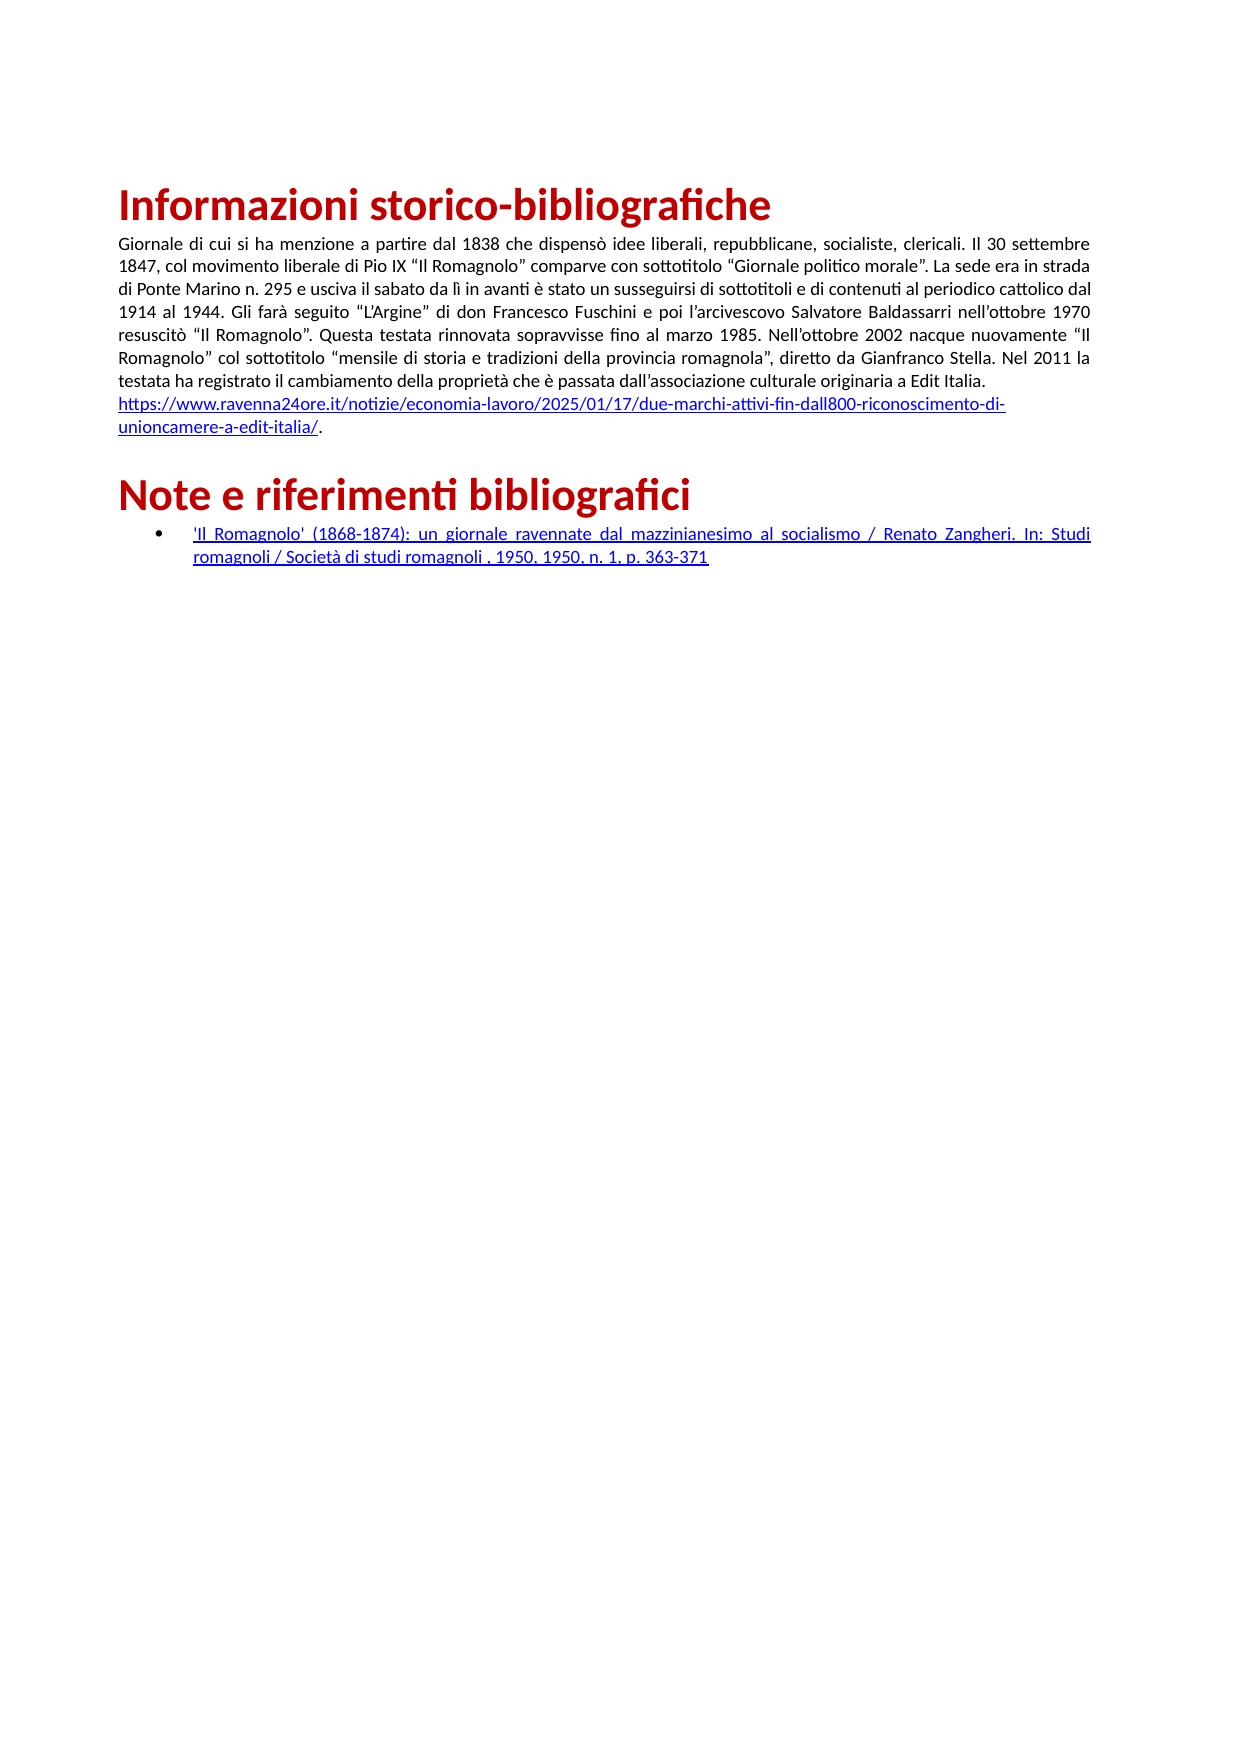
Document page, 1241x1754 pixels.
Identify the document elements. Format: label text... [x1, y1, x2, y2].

text https://www.ravenna24ore.it/notizie/economia-lavoro/2025/01/17/due-marchi-attivi-fin-dall800-riconoscimento-di-unioncamere-a-edit-italia/. [118, 392, 1092, 438]
text Note e riferimenti bibliografici [118, 466, 1092, 522]
list 'Il Romagnolo' (1868-1874): un giornale ravennate dal mazzinianesimo al socialismo / Renato Zangheri. In: Studi romagnoli / Società di studi romagnoli , 1950, 1950, n. 1, p. 363-371 [156, 522, 1092, 568]
text Informazioni storico-bibliografiche [118, 176, 1092, 232]
text Giornale di cui si ha menzione a partire dal 1838 che dispensò idee liberali, repubblicane, socialiste, clericali. Il 30 settembre 1847, col movimento liberale di Pio IX “Il Romagnolo” comparve con sottotitolo “Giornale politico morale”. La sede era in strada di Ponte Marino n. 295 e usciva il sabato da lì in avanti è stato un susseguirsi di sottotitoli e di contenuti al periodico cattolico dal 1914 al 1944. Gli farà seguito “L’Argine” di don Francesco Fuschini e poi l’arcivescovo Salvatore Baldassarri nell’ottobre 1970 resuscitò “Il Romagnolo”. Questa testata rinnovata sopravvisse fino al marzo 1985. Nell’ottobre 2002 nacque nuovamente “Il Romagnolo” col sottotitolo “mensile di storia e tradizioni della provincia romagnola”, diretto da Gianfranco Stella. Nel 2011 la testata ha registrato il cambiamento della proprietà che è passata dall’associazione culturale originaria a Edit Italia. [118, 232, 1092, 392]
